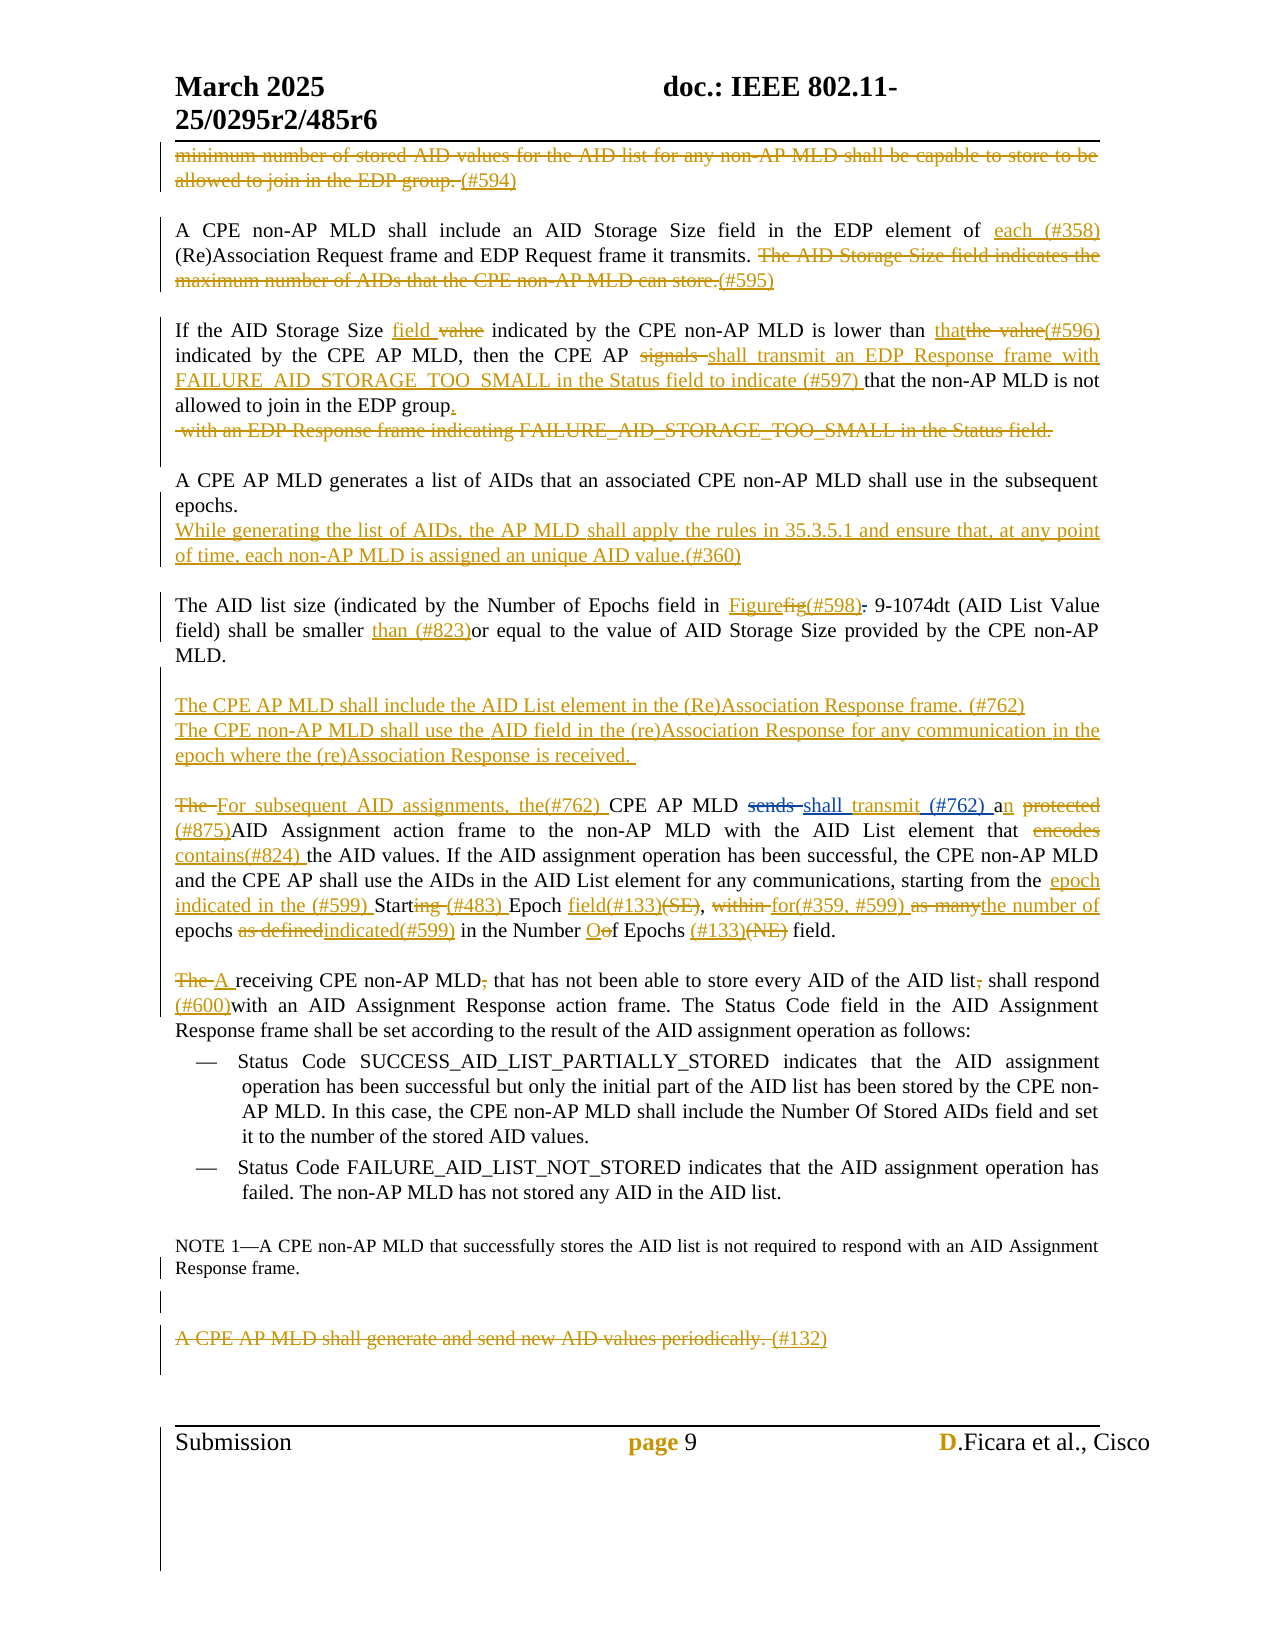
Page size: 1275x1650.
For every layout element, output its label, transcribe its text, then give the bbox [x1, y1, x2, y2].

text A CPE non-AP MLD shall include an AID Storage Size field in the EDP element of (Re)Association Request frame and EDP Request frame it transmits. [175, 217, 1100, 292]
text NOTE 1—A CPE non-AP MLD that successfully stores the AID list is not required to respond with an AID Assignment Response frame. [175, 1235, 1100, 1278]
text The AID list size (indicated by the Number of Epochs field in 9-1074dt (AID List Value field) shall be smaller or equal to the value of AID Storage Size provided by the CPE non-AP MLD. [175, 592, 1100, 667]
list Status Code SUCCESS_AID_LIST_PARTIALLY_STORED indicates that the AID assignment operation has been successful but only the initial part of the AID list has been stored by the CPE non-AP MLD. In this case, the CPE non-AP MLD shall include the Number Of Stored AIDs field and set it to the number of the stored AID values. [196, 1048, 1100, 1148]
text CPE AP MLD a AID Assignment action frame to the non-AP MLD with the AID List element that the AID values. If the AID assignment operation has been successful, the CPE non-AP MLD and the CPE AP shall use the AIDs in the AID List element for any communications, starting from the StartEpoch , epochs in the Number f Epochs field. [175, 792, 1100, 942]
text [175, 142, 1100, 192]
text receiving CPE non-AP MLD that has not been able to store every AID of the AID list shall respond with an AID Assignment Response action frame. The Status Code field in the AID Assignment Response frame shall be set according to the result of the AID assignment operation as follows: [175, 967, 1100, 1042]
list Status Code FAILURE_AID_LIST_NOT_STORED indicates that the AID assignment operation has failed. The non-AP MLD has not stored any AID in the AID list. [196, 1154, 1100, 1204]
text A CPE AP MLD generates a list of AIDs that an associated CPE non-AP MLD shall use in the subsequent epochs. [175, 467, 1100, 517]
text If the AID Storage Size indicated by the CPE non-AP MLD is lower than indicated by the CPE AP MLD, then the CPE AP that the non-AP MLD is not allowed to join in the EDP group [175, 317, 1100, 417]
